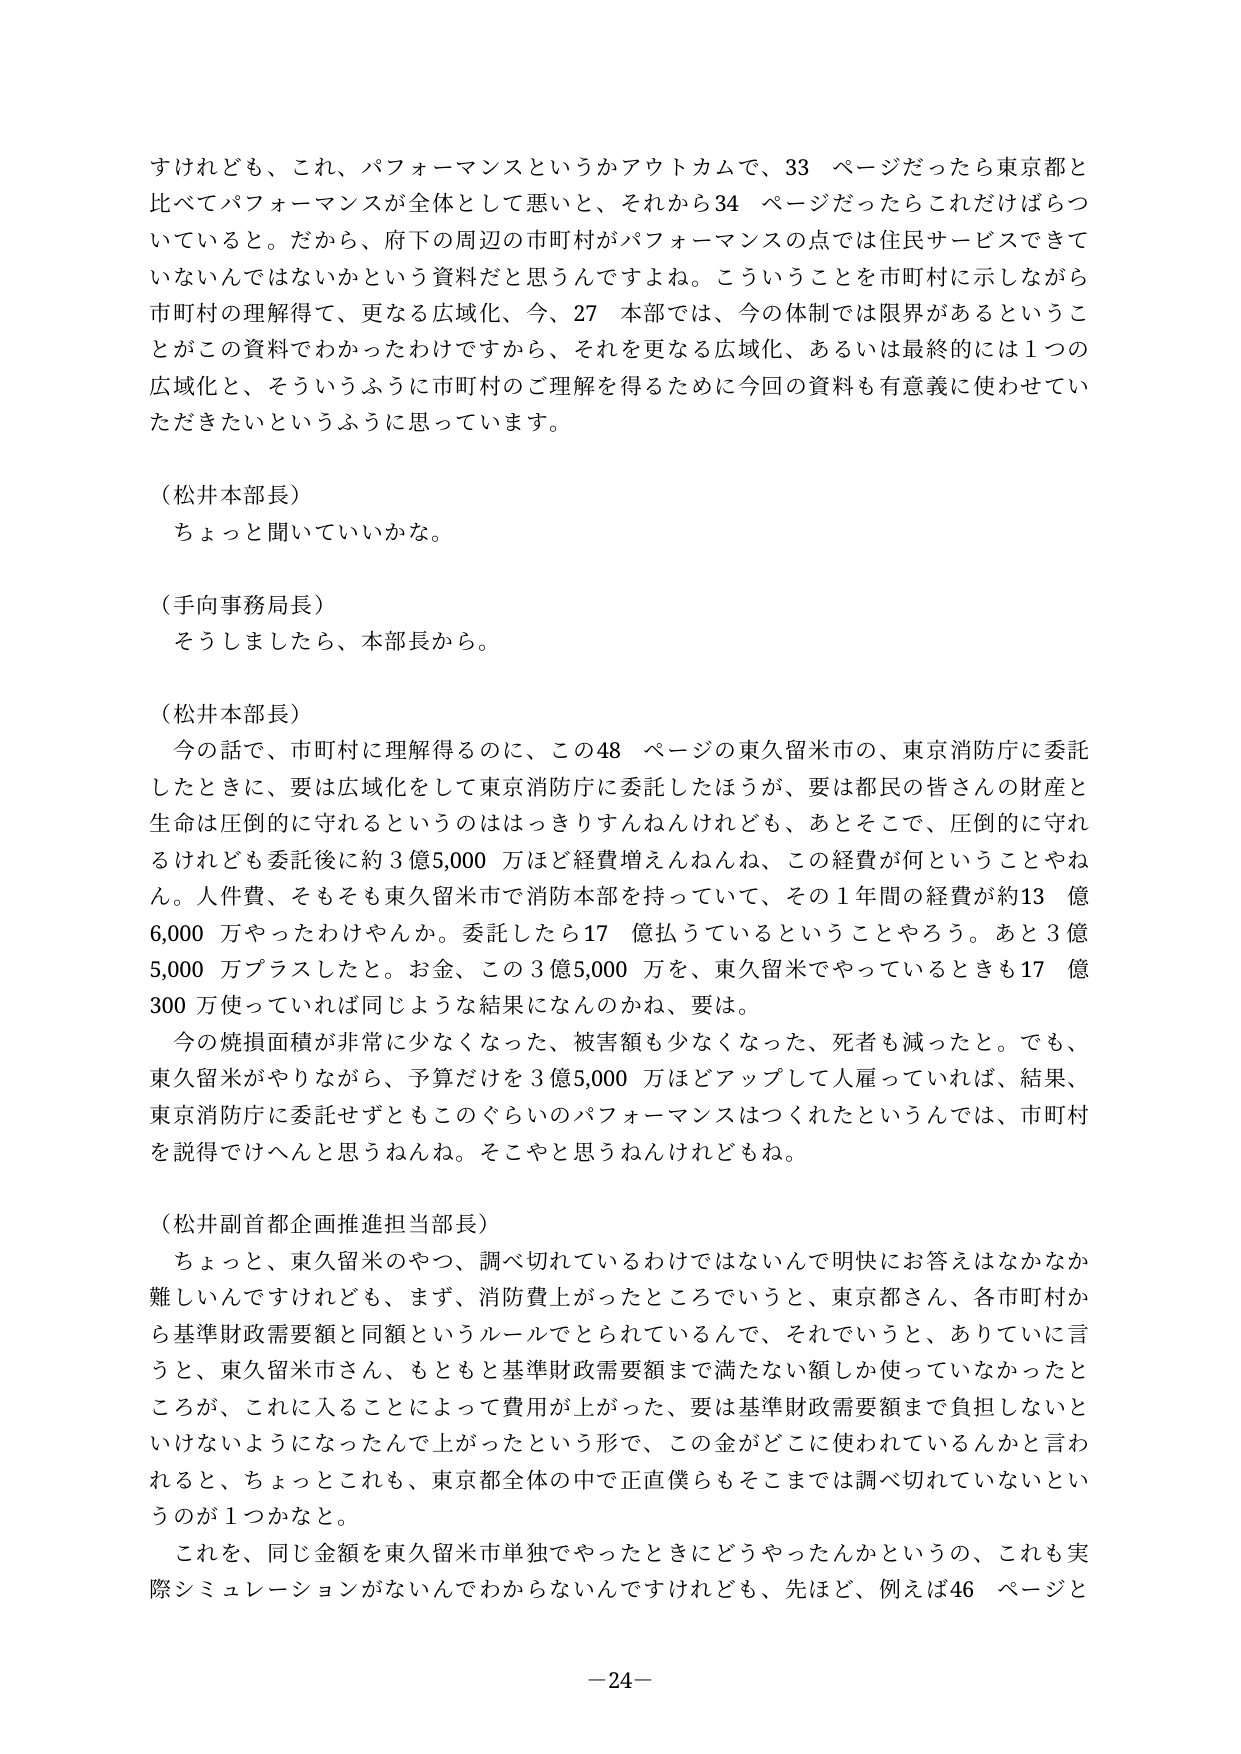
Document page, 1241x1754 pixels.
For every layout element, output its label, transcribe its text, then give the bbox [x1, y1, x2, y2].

text （手向事務局長） [149, 585, 1091, 622]
text 今の焼損面積が非常に少なくなった、被害額も少なくなった、死者も減ったと。でも、東久留米がやりながら、予算だけを３億5,000万ほどアップして人雇っていれば、結果、東京消防庁に委託せずともこのぐらいのパフォーマンスはつくれたというんでは、市町村を説得でけへんと思うねんね。そこやと思うねんけれどもね。 [149, 1023, 1091, 1169]
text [149, 1533, 1091, 1606]
text （松井本部長） [149, 695, 1091, 731]
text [149, 148, 1091, 439]
text 今の話で、市町村に理解得るのに、この48ページの東久留米市の、東京消防庁に委託したときに、要は広域化をして東京消防庁に委託したほうが、要は都民の皆さんの財産と生命は圧倒的に守れるというのははっきりすんねんけれども、あとそこで、圧倒的に守れるけれども委託後に約３億5,000万ほど経費増えんねんね、この経費が何ということやねん。人件費、そもそも東久留米市で消防本部を持っていて、その１年間の経費が約13億6,000万やったわけやんか。委託したら17億払うているということやろう。あと３億5,000万プラスしたと。お金、この３億5,000万を、東久留米でやっているときも17億300万使っていれば同じような結果になんのかね、要は。 [149, 731, 1091, 1023]
text そうしましたら、本部長から。 [149, 622, 1091, 658]
text ちょっと聞いていいかな。 [149, 512, 1091, 549]
text （松井副首都企画推進担当部長） [149, 1205, 1091, 1242]
text （松井本部長） [149, 476, 1091, 512]
text ちょっと、東久留米のやつ、調べ切れているわけではないんで明快にお答えはなかなか難しいんですけれども、まず、消防費上がったところでいうと、東京都さん、各市町村から基準財政需要額と同額というルールでとられているんで、それでいうと、ありていに言うと、東久留米市さん、もともと基準財政需要額まで満たない額しか使っていなかったところが、これに入ることによって費用が上がった、要は基準財政需要額まで負担しないといけないようになったんで上がったという形で、この金がどこに使われているんかと言われると、ちょっとこれも、東京都全体の中で正直僕らもそこまでは調べ切れていないというのが１つかなと。 [149, 1242, 1091, 1533]
